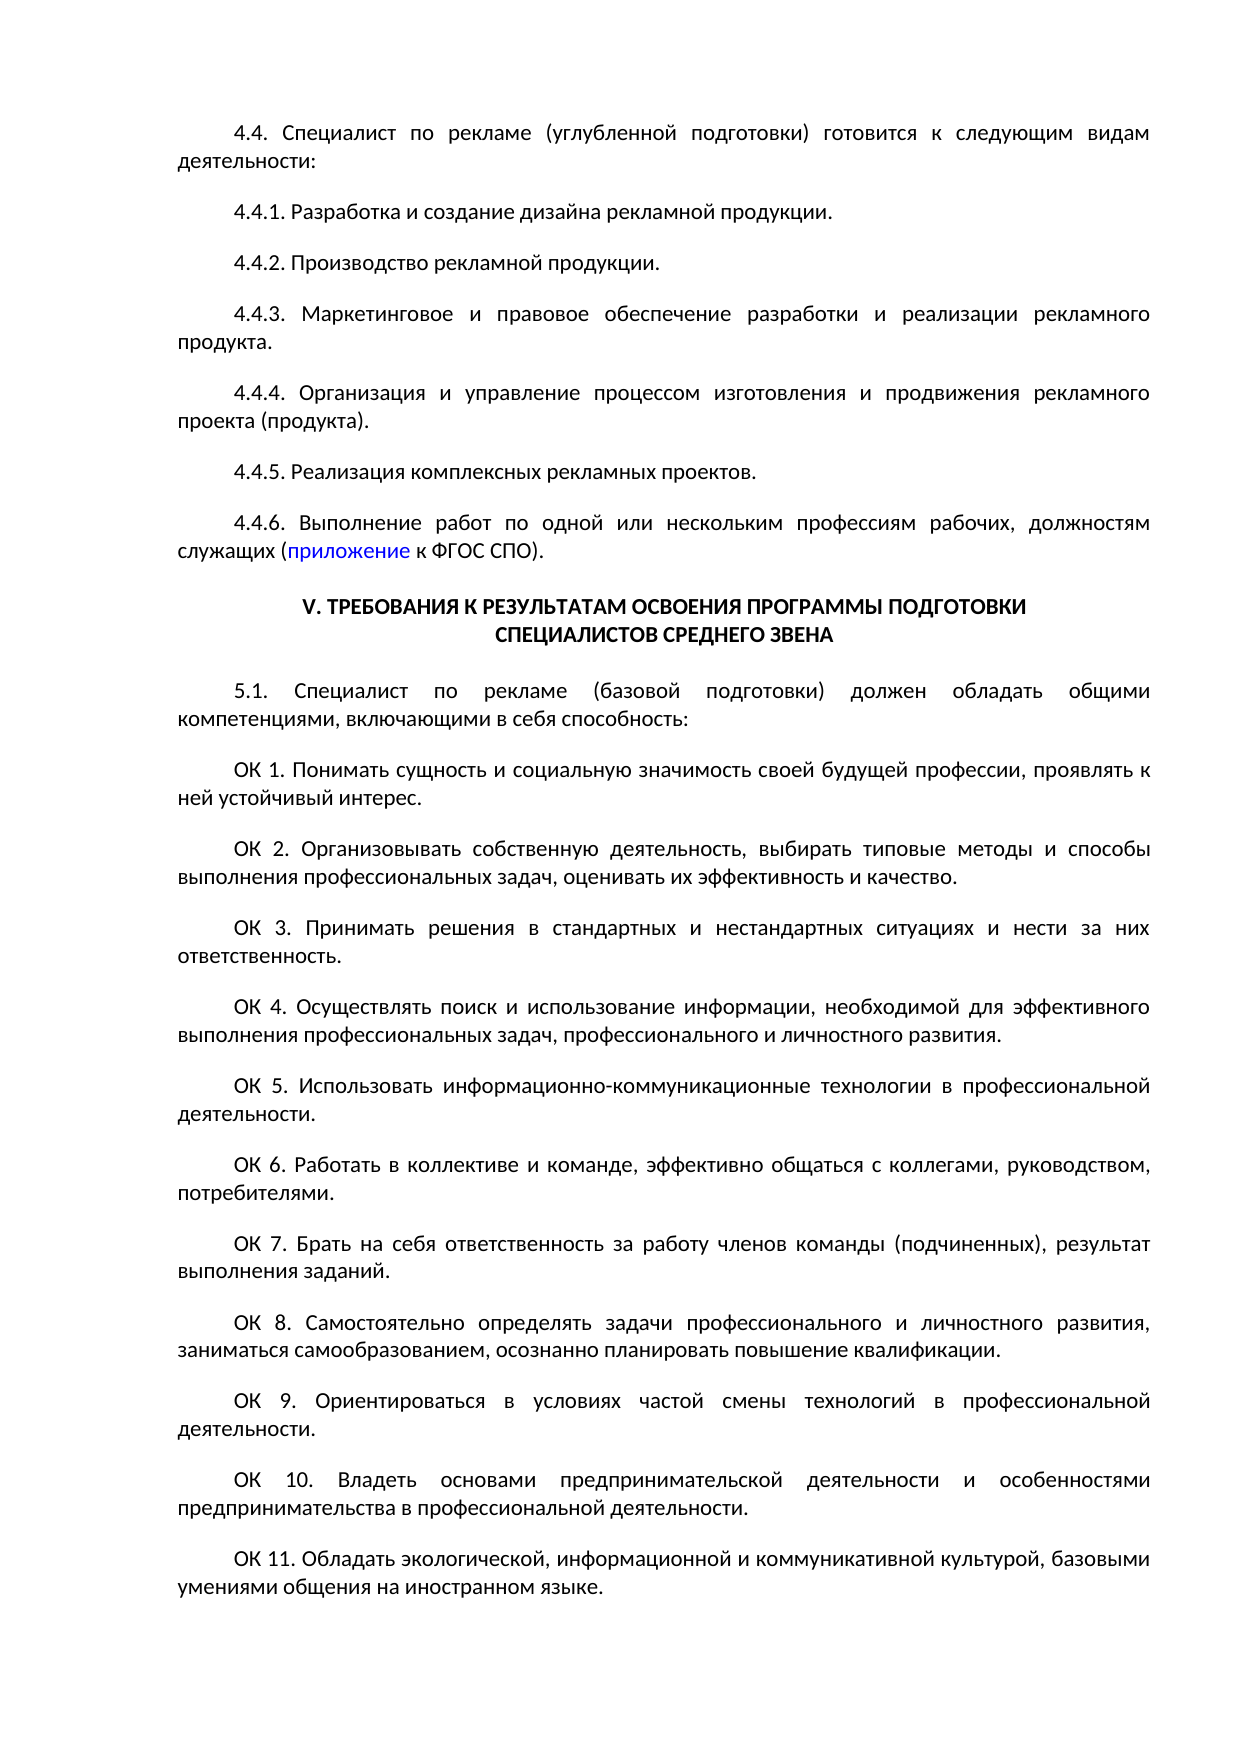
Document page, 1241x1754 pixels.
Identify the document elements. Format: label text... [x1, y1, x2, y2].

text 4.4.1. Разработка и создание дизайна рекламной продукции. [177, 197, 1152, 225]
text 4.4.3. Маркетинговое и правовое обеспечение разработки и реализации рекламного продукта. [177, 299, 1152, 355]
text 4.4.5. Реализация комплексных рекламных проектов. [177, 457, 1152, 485]
text ОК 4. Осуществлять поиск и использование информации, необходимой для эффективного выполнения профессиональных задач, профессионального и личностного развития. [177, 992, 1152, 1048]
text ОК 11. Обладать экологической, информационной и коммуникативной культурой, базовыми умениями общения на иностранном языке. [177, 1544, 1152, 1601]
text ОК 6. Работать в коллективе и команде, эффективно общаться с коллегами, руководством, потребителями. [177, 1150, 1152, 1206]
text ОК 5. Использовать информационно-коммуникационные технологии в профессиональной деятельности. [177, 1071, 1152, 1127]
text 4.4.2. Производство рекламной продукции. [177, 248, 1152, 276]
text ОК 2. Организовывать собственную деятельность, выбирать типовые методы и способы выполнения профессиональных задач, оценивать их эффективность и качество. [177, 834, 1152, 890]
text ОК 9. Ориентироваться в условиях частой смены технологий в профессиональной деятельности. [177, 1387, 1152, 1443]
title V. ТРЕБОВАНИЯ К РЕЗУЛЬТАТАМ ОСВОЕНИЯ ПРОГРАММЫ ПОДГОТОВКИ [177, 592, 1152, 620]
text 4.4.6. Выполнение работ по одной или нескольким профессиям рабочих, должностям служащих (приложение к ФГОС СПО). [177, 508, 1152, 564]
text ОК 7. Брать на себя ответственность за работу членов команды (подчиненных), результат выполнения заданий. [177, 1229, 1152, 1285]
text ОК 10. Владеть основами предпринимательской деятельности и особенностями предпринимательства в профессиональной деятельности. [177, 1466, 1152, 1522]
text 4.4. Специалист по рекламе (углубленной подготовки) готовится к следующим видам деятельности: [177, 118, 1152, 174]
text ОК 1. Понимать сущность и социальную значимость своей будущей профессии, проявлять к ней устойчивый интерес. [177, 755, 1152, 811]
title СПЕЦИАЛИСТОВ СРЕДНЕГО ЗВЕНА [177, 620, 1152, 648]
text 5.1. Специалист по рекламе (базовой подготовки) должен обладать общими компетенциями, включающими в себя способность: [177, 676, 1152, 732]
text 4.4.4. Организация и управление процессом изготовления и продвижения рекламного проекта (продукта). [177, 378, 1152, 434]
text ОК 8. Самостоятельно определять задачи профессионального и личностного развития, заниматься самообразованием, осознанно планировать повышение квалификации. [177, 1308, 1152, 1364]
text ОК 3. Принимать решения в стандартных и нестандартных ситуациях и нести за них ответственность. [177, 913, 1152, 969]
